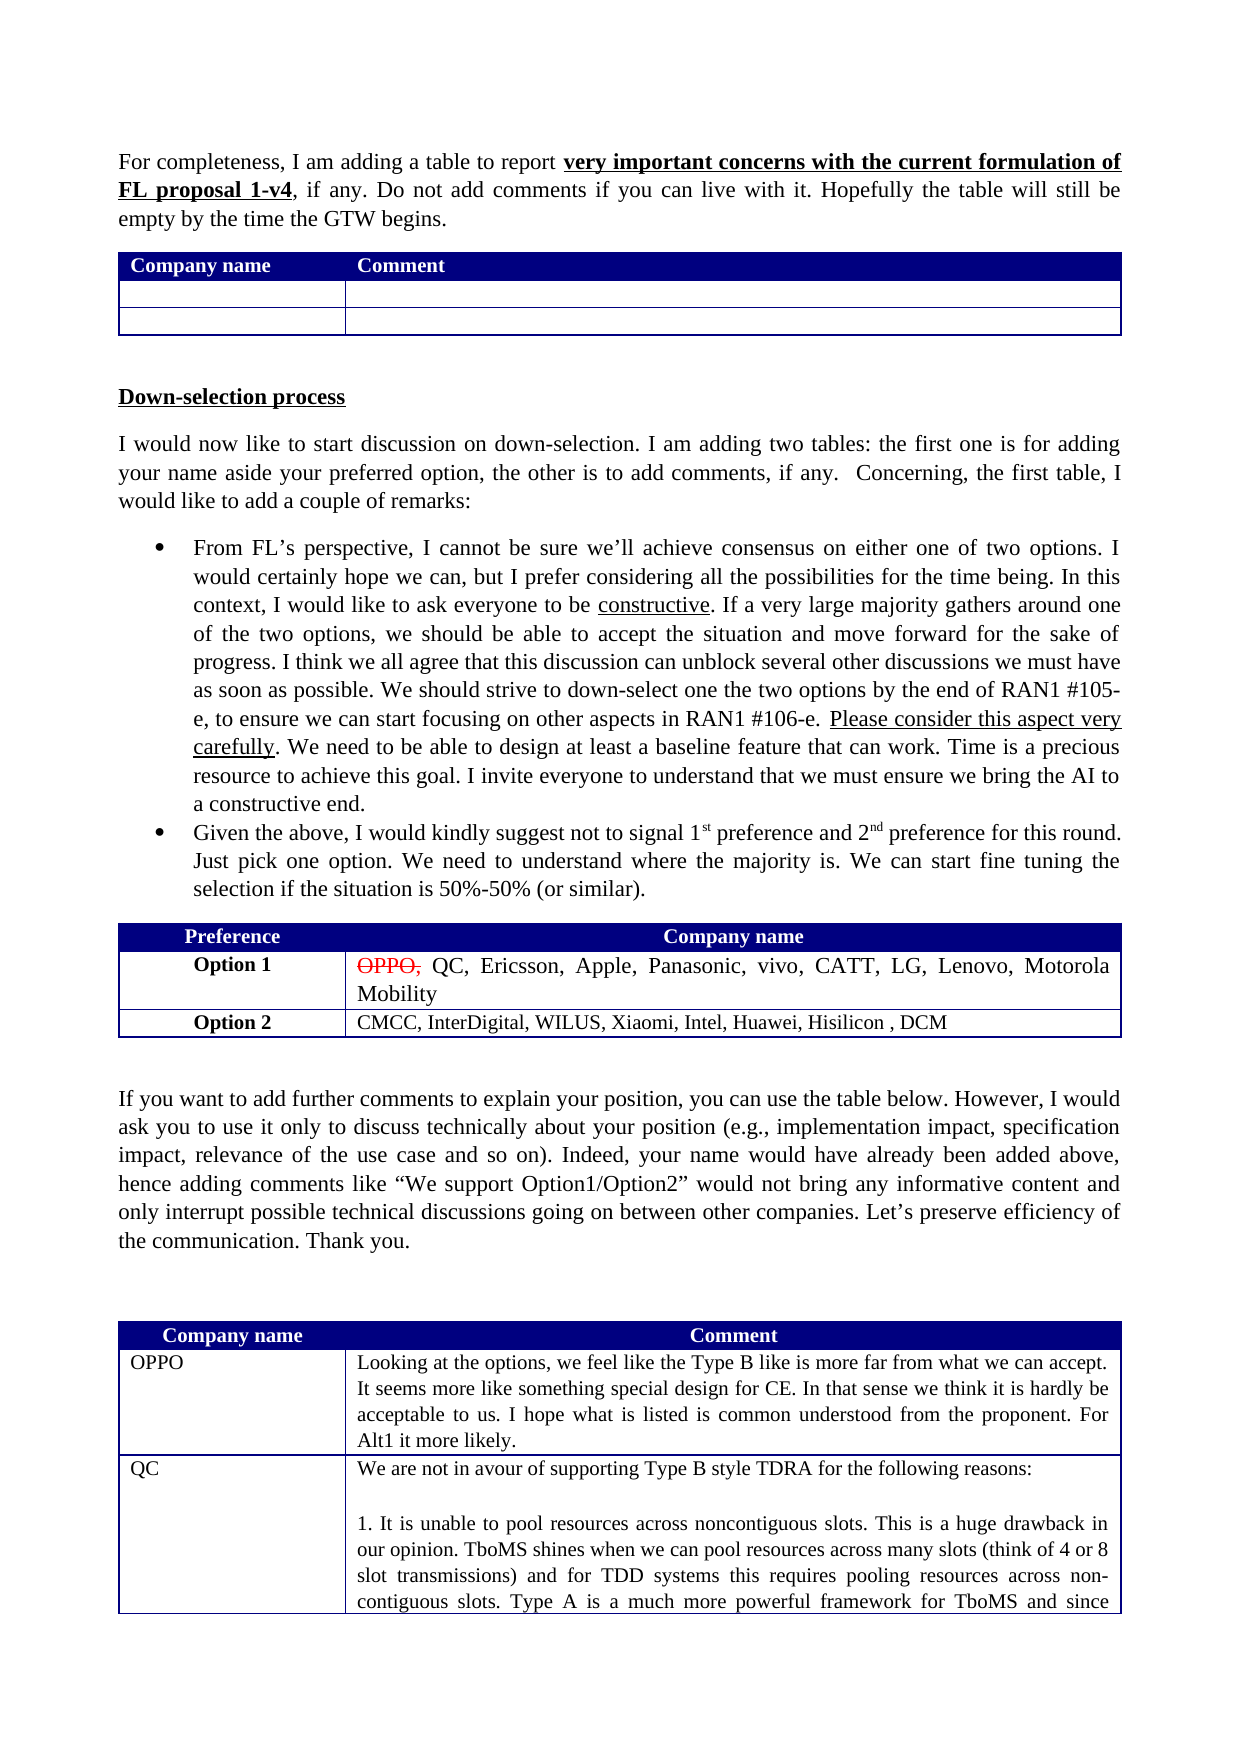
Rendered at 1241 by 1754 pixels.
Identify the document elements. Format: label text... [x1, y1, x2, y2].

list From FL’s perspective, I cannot be sure we’ll achieve consensus on either one of two options. I would certainly hope we can, but I prefer considering all the possibilities for the time being. In this context, I would like to ask everyone to be constructive. If a very large majority gathers around one of the two options, we should be able to accept the situation and move forward for the sake of progress. I think we all agree that this discussion can unblock several other discussions we must have as soon as possible. We should strive to down-select one the two options by the end of RAN1 #105-e, to ensure we can start focusing on other aspects in RAN1 #106-e. Please consider this aspect very carefully. We need to be able to design at least a baseline feature that can work. Time is a precious resource to achieve this goal. I invite everyone to understand that we must ensure we bring the AI to a constructive end. [156, 534, 1122, 817]
table_cell Option 2 [120, 1010, 345, 1036]
table_header Company name [120, 1323, 345, 1349]
list Given the above, I would kindly suggest not to signal 1st preference and 2nd preference for this round. Just pick one option. We need to understand where the majority is. We can start fine tuning the selection if the situation is 50%-50% (or similar). [156, 819, 1122, 902]
text I would now like to start discussion on down-selection. I am adding two tables: the first one is for adding your name aside your preferred option, the other is to add comments, if any. Concerning, the first table, I would like to add a couple of remarks: [118, 430, 1122, 513]
text For completeness, I am adding a table to report very important concerns with the current formulation of FL proposal 1-v4, if any. Do not add comments if you can live with it. Hopefully the table will still be empty by the time the GTW begins. [118, 148, 1122, 231]
table_cell [120, 308, 345, 334]
table_header Comment [346, 1323, 1120, 1349]
text Down-selection process [118, 383, 1122, 409]
table_cell [120, 281, 345, 307]
table_header Company name [346, 924, 1120, 950]
table_cell OPPO [120, 1350, 345, 1454]
table_header Comment [346, 253, 1120, 279]
table_header Company name [120, 253, 345, 279]
table_cell Looking at the options, we feel like the Type B like is more far from what we can accept. It seems more like something special design for CE. In that sense we think it is hardly be acceptable to us. I hope what is listed is common understood from the proponent. For Alt1 it more likely. [346, 1350, 1120, 1454]
table_cell [346, 281, 1120, 307]
text If you want to add further comments to explain your position, you can use the table below. However, I would ask you to use it only to discuss technically about your position (e.g., implementation impact, specification impact, relevance of the use case and so on). Indeed, your name would have already been added above, hence adding comments like “We support Option1/Option2” would not bring any informative content and only interrupt possible technical discussions going on between other companies. Let’s preserve efficiency of the communication. Thank you. [118, 1085, 1122, 1253]
table_cell OPPO, QC, Ericsson, Apple, Panasonic, vivo, CATT, LG, Lenovo, Motorola Mobility [346, 952, 1120, 1008]
table_cell CMCC, InterDigital, WILUS, Xiaomi, Intel, Huawei, Hisilicon , DCM [346, 1010, 1120, 1036]
table_cell [346, 308, 1120, 334]
table_cell Option 1 [120, 952, 345, 1008]
table_cell QC [120, 1456, 345, 1613]
table_header Preference [120, 924, 345, 950]
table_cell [346, 1456, 1120, 1613]
